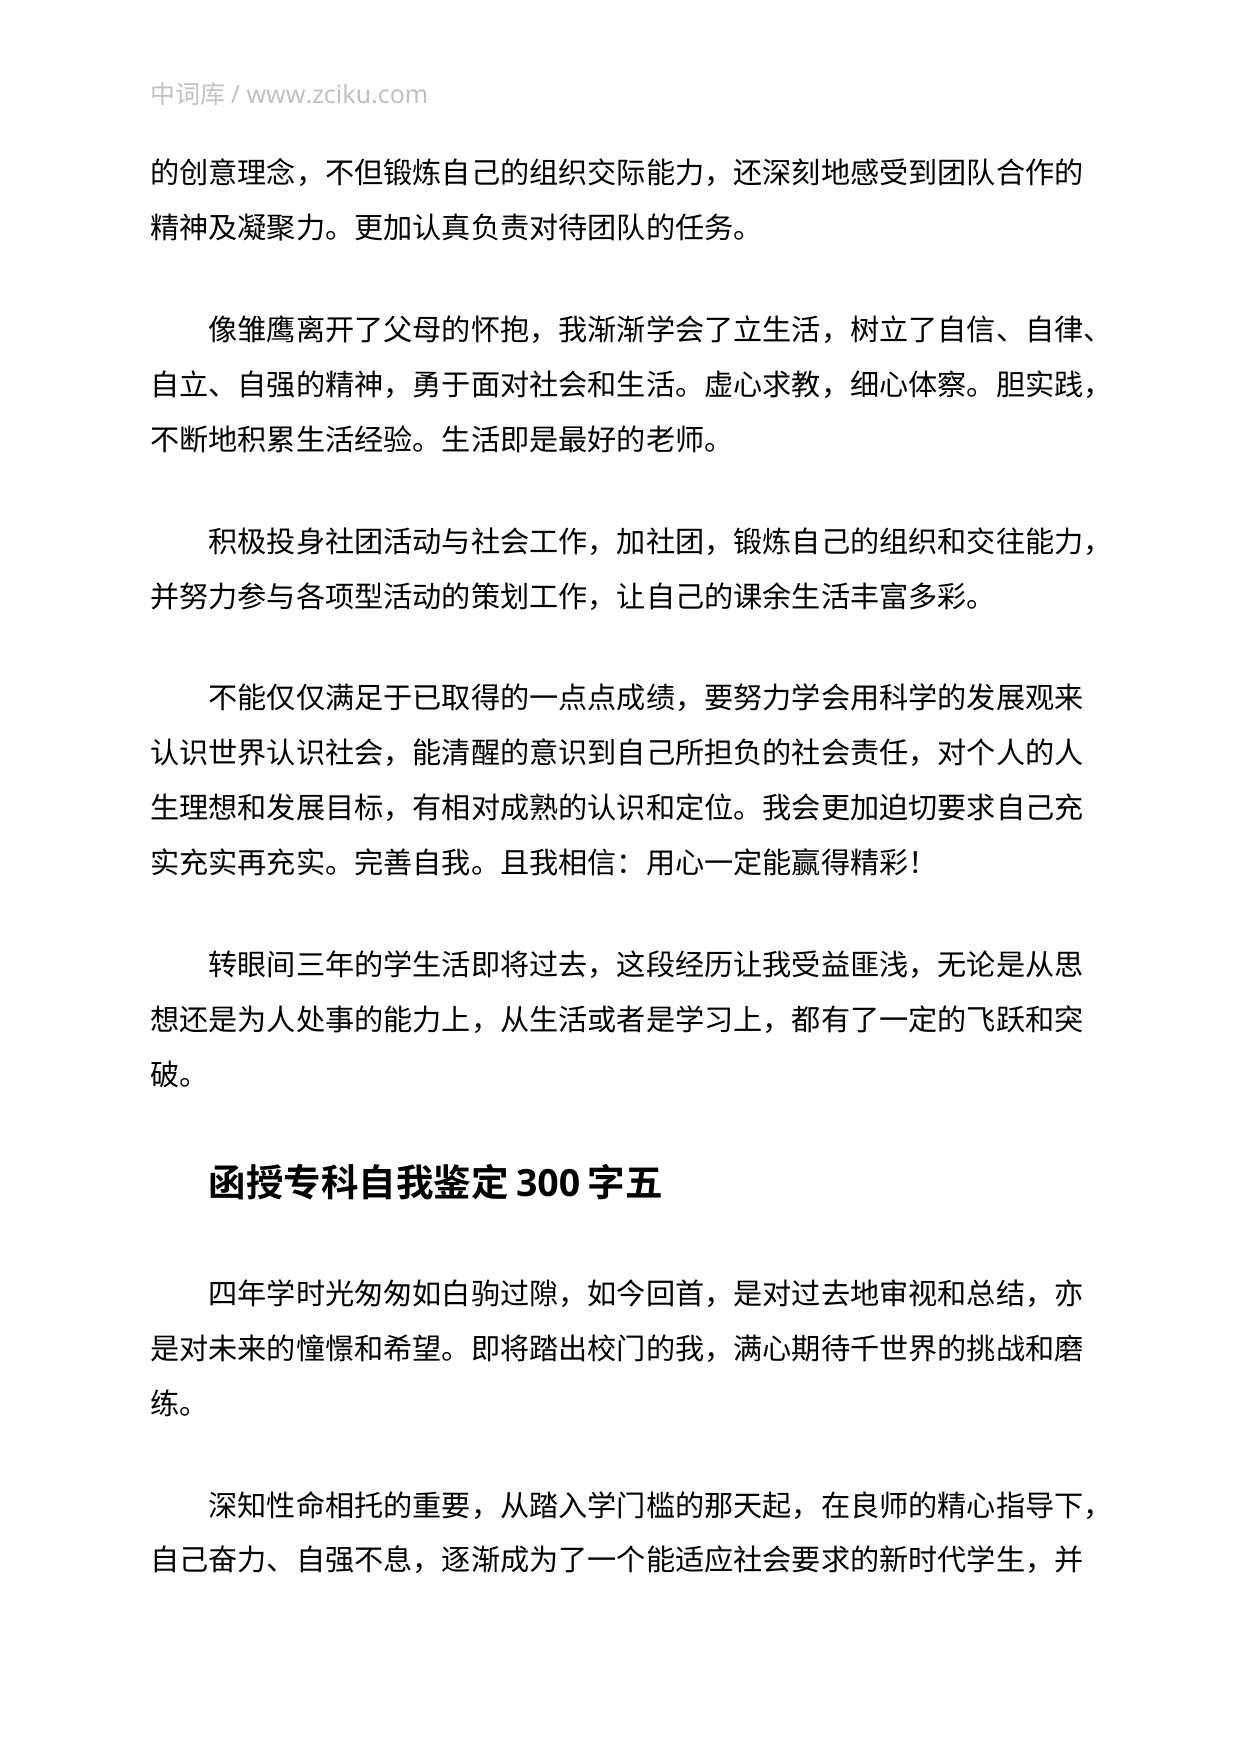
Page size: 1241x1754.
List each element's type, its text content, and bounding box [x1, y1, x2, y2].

text 函授专科自我鉴定300字五 [150, 1153, 1090, 1207]
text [150, 150, 1090, 247]
text 不能仅仅满足于已取得的一点点成绩，要努力学会用科学的发展观来认识世界认识社会，能清醒的意识到自己所担负的社会责任，对个人的人生理想和发展目标，有相对成熟的认识和定位。我会更加迫切要求自己充实充实再充实。完善自我。且我相信：用心一定能赢得精彩！ [150, 675, 1090, 882]
text 积极投身社团活动与社会工作，加社团，锻炼自己的组织和交往能力，并努力参与各项型活动的策划工作，让自己的课余生活丰富多彩。 [150, 518, 1090, 615]
text 像雏鹰离开了父母的怀抱，我渐渐学会了立生活，树立了自信、自律、自立、自强的精神，勇于面对社会和生活。虚心求教，细心体察。胆实践，不断地积累生活经验。生活即是最好的老师。 [150, 307, 1090, 459]
text 四年学时光匆匆如白驹过隙，如今回首，是对过去地审视和总结，亦是对未来的憧憬和希望。即将踏出校门的我，满心期待千世界的挑战和磨练。 [150, 1271, 1090, 1423]
text 转眼间三年的学生活即将过去，这段经历让我受益匪浅，无论是从思想还是为人处事的能力上，从生活或者是学习上，都有了一定的飞跃和突破。 [150, 941, 1090, 1093]
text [150, 1482, 1090, 1579]
